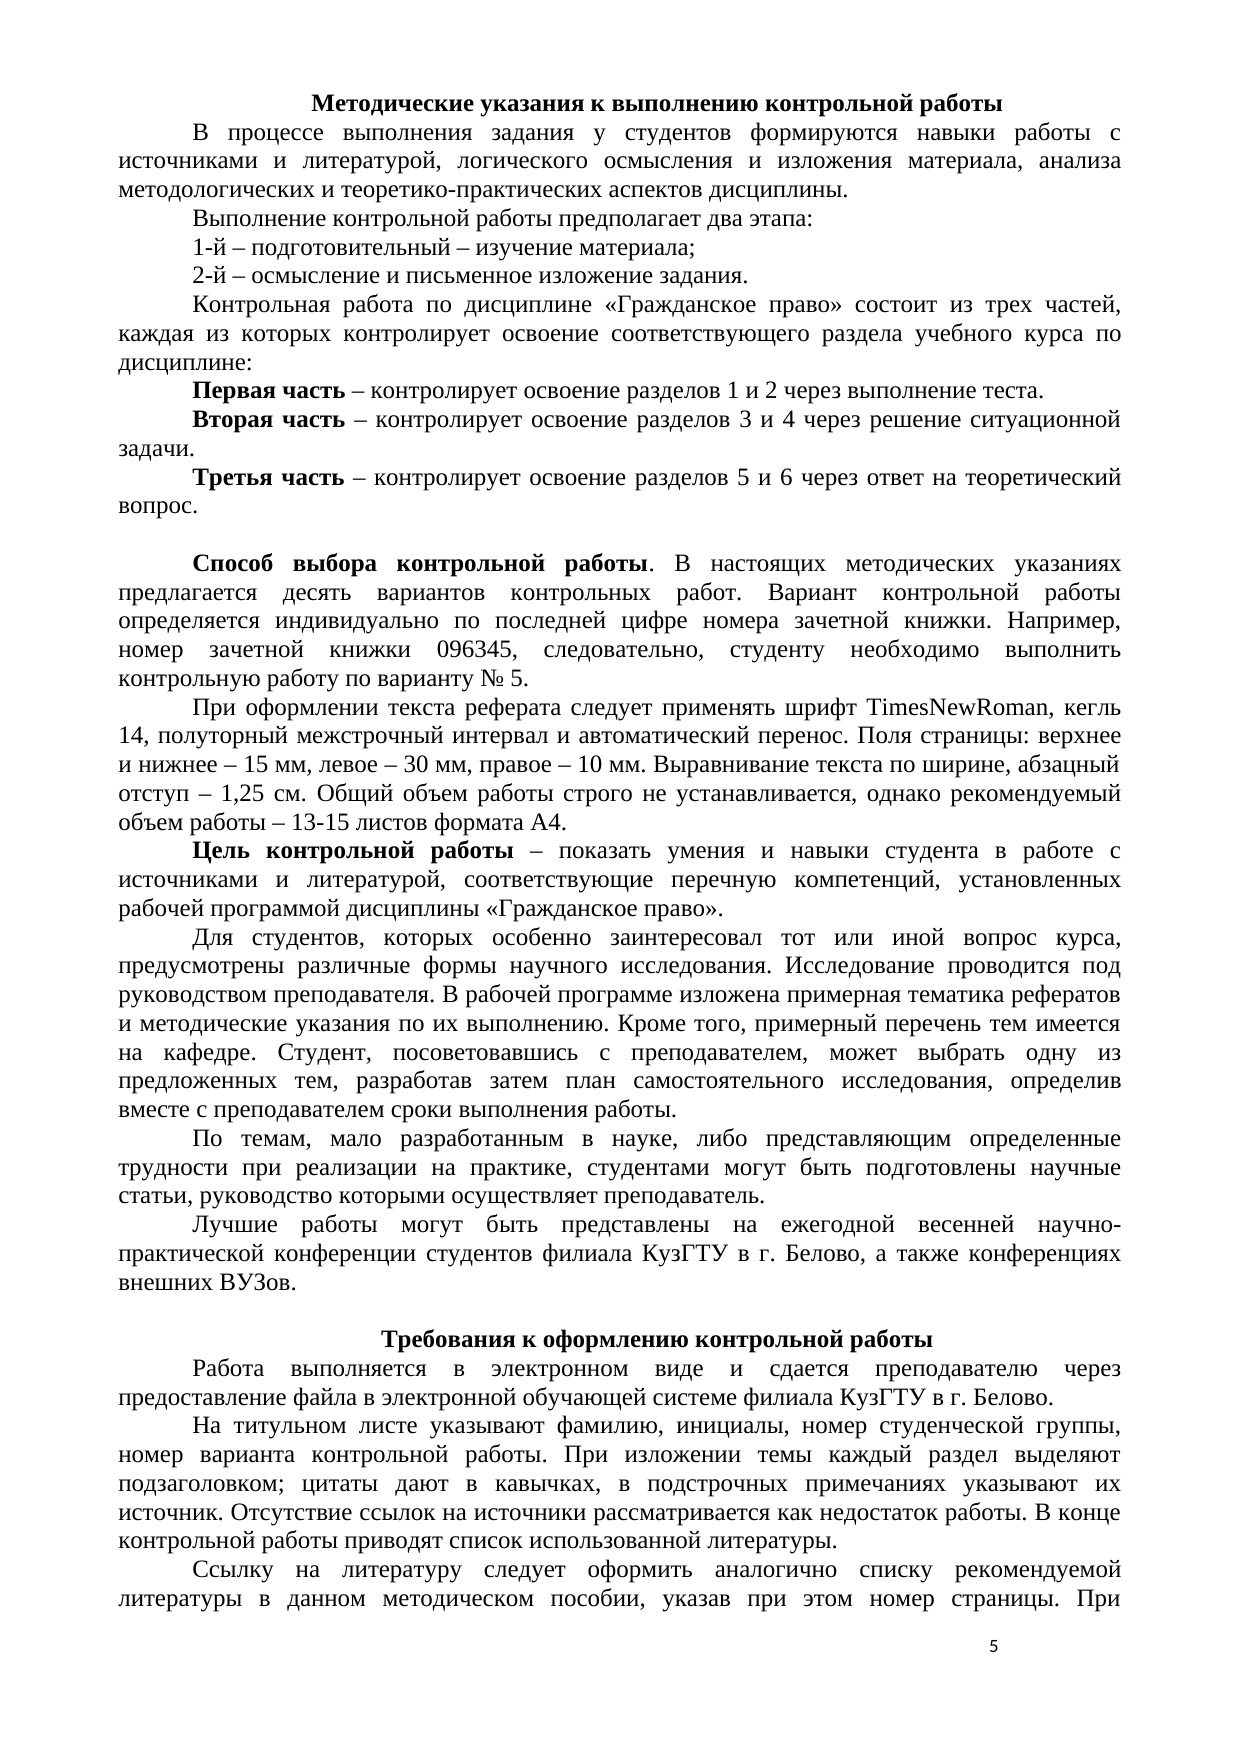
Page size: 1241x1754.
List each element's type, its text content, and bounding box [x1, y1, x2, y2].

text Работа выполняется в электронном виде и сдается преподавателю через предоставление файла в электронной обучающей системе филиала КузГТУ в г. Белово. [118, 1353, 1122, 1410]
text Выполнение контрольной работы предполагает два этапа: [118, 203, 1122, 232]
text Методические указания к выполнению контрольной работы [118, 88, 1122, 117]
text Для студентов, которых особенно заинтересовал тот или иной вопрос курса, предусмотрены различные формы научного исследования. Исследование проводится под руководством преподавателя. В рабочей программе изложена примерная тематика рефератов и методические указания по их выполнению. Кроме того, примерный перечень тем имеется на кафедре. Студент, посоветовавшись с преподавателем, может выбрать одну из предложенных тем, разработав затем план самостоятельного исследования, определив вместе с преподавателем сроки выполнения работы. [118, 922, 1122, 1123]
text Контрольная работа по дисциплине «Гражданское право» состоит из трех частей, каждая из которых контролирует освоение соответствующего раздела учебного курса по дисциплине: [118, 289, 1122, 375]
text Первая часть – контролирует освоение разделов 1 и 2 через выполнение теста. [118, 375, 1122, 404]
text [118, 1554, 1122, 1612]
text Вторая часть – контролирует освоение разделов 3 и 4 через решение ситуационной задачи. [118, 404, 1122, 462]
text Требования к оформлению контрольной работы [118, 1324, 1122, 1353]
text 2-й – осмысление и письменное изложение задания. [118, 260, 1122, 289]
text Цель контрольной работы – показать умения и навыки студента в работе с источниками и литературой, соответствующие перечную компетенций, установленных рабочей программой дисциплины «Гражданское право». [118, 835, 1122, 922]
text 1-й – подготовительный – изучение материала; [118, 232, 1122, 260]
text Третья часть – контролирует освоение разделов 5 и 6 через ответ на теоретический вопрос. [118, 462, 1122, 519]
text Способ выбора контрольной работы. В настоящих методических указаниях предлагается десять вариантов контрольных работ. Вариант контрольной работы определяется индивидуально по последней цифре номера зачетной книжки. Например, номер зачетной книжки 096345, следовательно, студенту необходимо выполнить контрольную работу по варианту № 5. [118, 548, 1122, 692]
text Лучшие работы могут быть представлены на ежегодной весенней научно-практической конференции студентов филиала КузГТУ в г. Белово, а также конференциях внешних ВУЗов. [118, 1209, 1122, 1295]
text В процессе выполнения задания у студентов формируются навыки работы с источниками и литературой, логического осмысления и изложения материала, анализа методологических и теоретико-практических аспектов дисциплины. [118, 117, 1122, 203]
text При оформлении текста реферата следует применять шрифт TimesNewRoman, кегль 14, полуторный межстрочный интервал и автоматический перенос. Поля страницы: верхнее и нижнее – 15 мм, левое – 30 мм, правое – 10 мм. Выравнивание текста по ширине, абзацный отступ – 1,25 см. Общий объем работы строго не устанавливается, однако рекомендуемый объем работы – 13-15 листов формата А4. [118, 692, 1122, 835]
text По темам, мало разработанным в науке, либо представляющим определенные трудности при реализации на практике, студентами могут быть подготовлены научные статьи, руководство которыми осуществляет преподаватель. [118, 1123, 1122, 1209]
text На титульном листе указывают фамилию, инициалы, номер студенческой группы, номер варианта контрольной работы. При изложении темы каждый раздел выделяют подзаголовком; цитаты дают в кавычках, в подстрочных примечаниях указывают их источник. Отсутствие ссылок на источники рассматривается как недостаток работы. В конце контрольной работы приводят список использованной литературы. [118, 1410, 1122, 1554]
